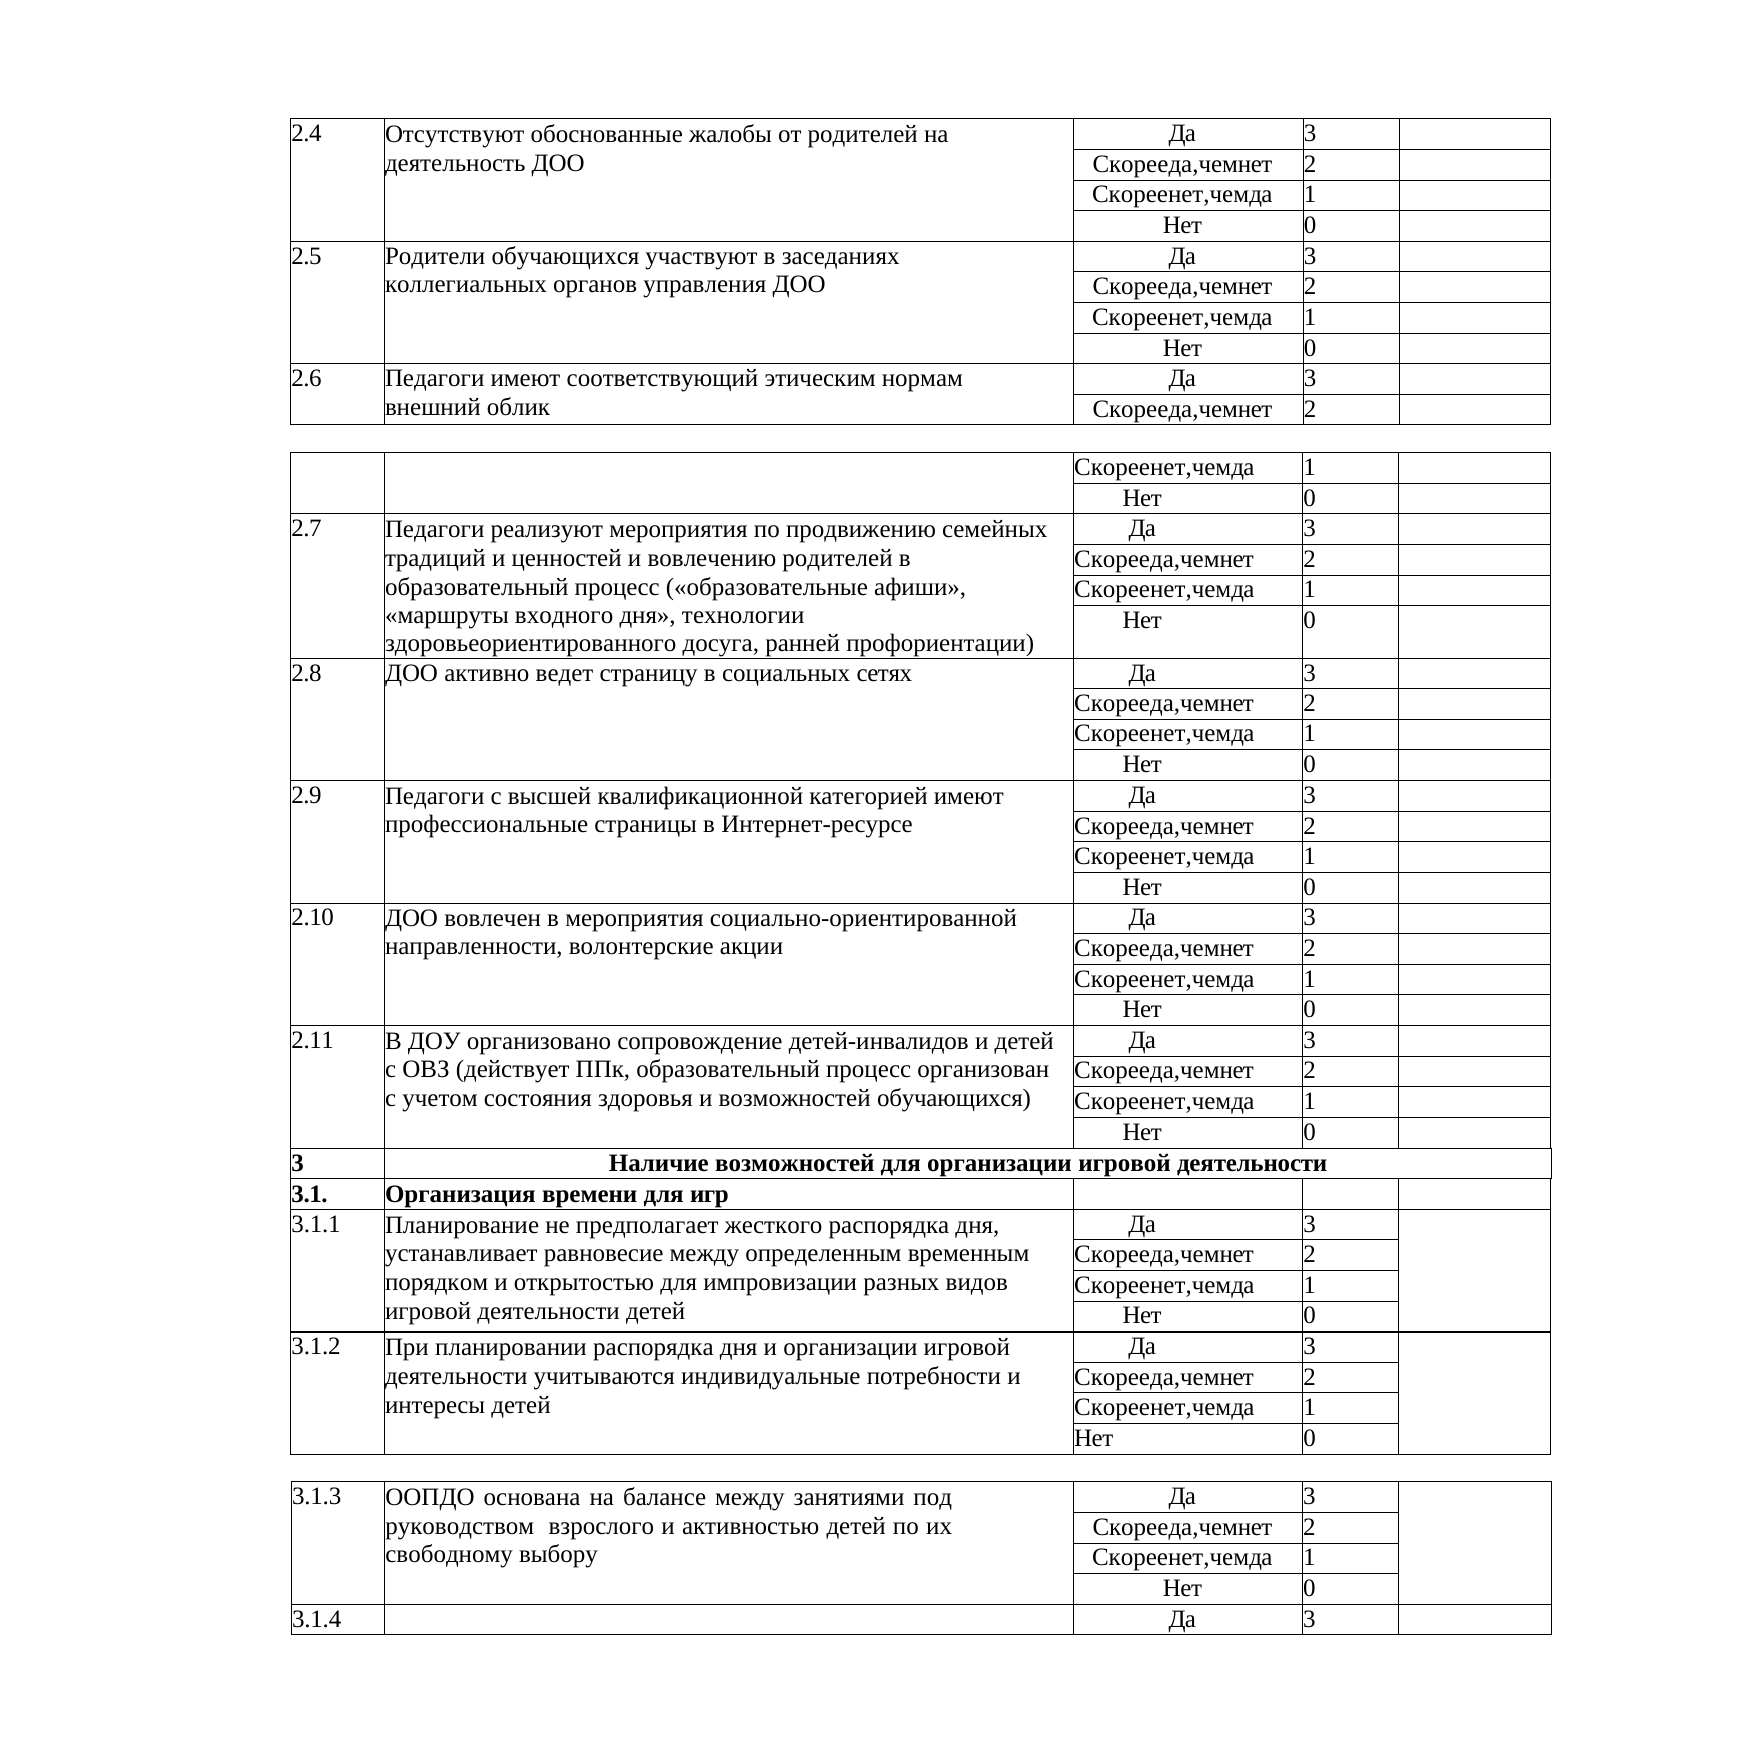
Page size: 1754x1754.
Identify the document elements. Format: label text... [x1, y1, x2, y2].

table_cell [1400, 242, 1550, 271]
table_cell 0 [1303, 1118, 1398, 1147]
table_cell 2.10 [291, 904, 384, 1025]
table_cell 0 [1303, 606, 1398, 658]
table_cell Скорееда,чемнет [1074, 812, 1302, 841]
table_cell 1 [1303, 842, 1398, 872]
table_cell 1 [1303, 1087, 1398, 1117]
table_cell 0 [1304, 211, 1399, 241]
table_cell Скореенет,чемда [1074, 720, 1302, 749]
table_cell 1 [1303, 965, 1398, 994]
table_cell Нет [1074, 750, 1302, 780]
table_cell 3 [291, 1149, 384, 1178]
table_cell При планировании распорядка дня и организации игровой деятельности учитываются индивидуальные потребности и интересы детей [385, 1333, 1073, 1454]
table_cell 2.5 [291, 242, 384, 363]
table_cell 0 [1303, 484, 1398, 513]
table_cell Да [1074, 364, 1303, 394]
table_cell Наличие возможностей для организации игровой деятельности [385, 1149, 1551, 1178]
table_cell Скорееда,чемнет [1074, 545, 1302, 574]
table_cell Педагоги с высшей квалификационной категорией имеют профессиональные страницы в Интернет-ресурсе [385, 781, 1073, 902]
table_cell [1399, 576, 1550, 605]
table_cell Скорееда,чемнет [1074, 1240, 1302, 1270]
table_cell [1400, 119, 1550, 149]
table_cell [1400, 334, 1550, 363]
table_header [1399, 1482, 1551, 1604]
table_cell 2 [1303, 934, 1398, 964]
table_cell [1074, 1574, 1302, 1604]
table_cell [1399, 514, 1550, 544]
table_cell [1400, 211, 1550, 241]
table_cell [1399, 1333, 1550, 1454]
table_cell [1303, 1179, 1398, 1209]
table_header [1399, 453, 1550, 483]
table_cell [1399, 1210, 1550, 1331]
table_cell 3 [1303, 781, 1398, 811]
table_cell 1 [1304, 303, 1399, 333]
table_cell Да [1074, 242, 1303, 271]
table_cell 2 [1304, 272, 1399, 302]
table_cell [1399, 484, 1550, 513]
table_cell 0 [1303, 1302, 1398, 1331]
table_cell [1400, 181, 1550, 210]
table_cell [1399, 689, 1550, 718]
table_cell 2.7 [291, 514, 384, 658]
table_cell Скореенет,чемда [1074, 576, 1302, 605]
table_cell Скорееда,чемнет [1074, 1363, 1302, 1392]
table_cell 3.1.1 [291, 1210, 384, 1331]
table_cell 1 [1303, 720, 1398, 749]
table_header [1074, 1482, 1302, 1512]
table_cell Да [1074, 514, 1302, 544]
table_cell Да [1074, 1210, 1302, 1239]
table_cell [1399, 750, 1550, 780]
table_cell Нет [1074, 211, 1303, 241]
table_cell [1400, 272, 1550, 302]
table_cell 0 [1303, 750, 1398, 780]
table_cell 2 [1303, 689, 1398, 718]
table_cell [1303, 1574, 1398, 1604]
table_cell Отсутствуют обоснованные жалобы от родителей на деятельность ДОО [385, 119, 1073, 241]
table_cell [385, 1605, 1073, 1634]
table_cell [1399, 965, 1550, 994]
table_cell 2 [1304, 395, 1399, 424]
table_cell Скорееда,чемнет [1074, 395, 1303, 424]
table_cell Нет [1074, 1302, 1302, 1331]
table_header [291, 453, 384, 513]
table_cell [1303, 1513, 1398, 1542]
table_cell 3 [1304, 364, 1399, 394]
table_header 3.1.3 [292, 1482, 384, 1604]
table_cell 3 [1304, 119, 1399, 149]
table_cell Нет [1074, 1118, 1302, 1147]
table_cell 2 [1303, 812, 1398, 841]
table_cell Нет [1074, 484, 1302, 513]
table_cell 3 [1303, 1210, 1398, 1239]
table_cell 2 [1303, 1057, 1398, 1086]
table_cell [1399, 1057, 1550, 1086]
table_cell [1399, 934, 1550, 964]
table_cell [1074, 1179, 1302, 1209]
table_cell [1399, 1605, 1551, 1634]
table_cell [1400, 303, 1550, 333]
table_cell [1399, 1179, 1550, 1209]
table_cell 3 [1303, 659, 1398, 688]
table_cell [1399, 545, 1550, 574]
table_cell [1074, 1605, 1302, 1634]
table_cell Родители обучающихся участвуют в заседаниях коллегиальных органов управления ДОО [385, 242, 1073, 363]
table_cell 2.4 [291, 119, 384, 241]
table_cell [1400, 150, 1550, 179]
table_cell [1399, 1026, 1550, 1056]
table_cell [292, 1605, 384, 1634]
table_cell 3 [1303, 1333, 1398, 1362]
table_cell ДОО вовлечен в мероприятия социально-ориентированной направленности, волонтерские акции [385, 904, 1073, 1025]
table_cell Скореенет,чемда [1074, 1087, 1302, 1117]
table_cell 0 [1303, 1424, 1398, 1454]
table_cell 3 [1303, 904, 1398, 933]
table_cell 1 [1304, 181, 1399, 210]
table_cell Да [1074, 904, 1302, 933]
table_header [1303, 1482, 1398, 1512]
table_cell 3 [1303, 1026, 1398, 1056]
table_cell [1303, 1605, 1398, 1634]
table_cell 2 [1303, 1363, 1398, 1392]
table_cell 0 [1304, 334, 1399, 363]
table_cell 3 [1304, 242, 1399, 271]
table_cell Организация времени для игр [385, 1179, 1073, 1209]
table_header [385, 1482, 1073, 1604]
table_cell 2.6 [291, 364, 384, 424]
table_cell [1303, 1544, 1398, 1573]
table_cell 2.8 [291, 659, 384, 780]
table_cell 3.1.2 [291, 1333, 384, 1454]
table_cell Да [1074, 1026, 1302, 1056]
table_cell 2 [1304, 150, 1399, 179]
table_cell [1399, 606, 1550, 658]
table_cell [1400, 395, 1550, 424]
table_cell 2 [1303, 545, 1398, 574]
table_cell [1400, 364, 1550, 394]
table_cell Да [1074, 119, 1303, 149]
table_cell Нет [1074, 1424, 1302, 1454]
table_cell 3 [1303, 514, 1398, 544]
table_cell [1399, 1118, 1550, 1147]
table_cell Нет [1074, 334, 1303, 363]
table_cell Скореенет,чемда [1074, 181, 1303, 210]
table_header 1 [1303, 453, 1398, 483]
table_cell 2.9 [291, 781, 384, 902]
table_cell Нет [1074, 873, 1302, 902]
table_cell Скореенет,чемда [1074, 1271, 1302, 1301]
table_cell Скорееда,чемнет [1074, 272, 1303, 302]
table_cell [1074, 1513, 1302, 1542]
table_cell Да [1074, 1333, 1302, 1362]
table_cell Скорееда,чемнет [1074, 150, 1303, 179]
table_cell [1399, 812, 1550, 841]
table_cell Скорееда,чемнет [1074, 934, 1302, 964]
table_cell 0 [1303, 873, 1398, 902]
table_cell Скорееда,чемнет [1074, 1057, 1302, 1086]
table_cell [1399, 995, 1550, 1025]
table_cell Педагоги реализуют мероприятия по продвижению семейных традиций и ценностей и вовлечению родителей в образовательный процесс («образовательные афиши», «маршруты входного дня», технологии здоровьеориентированного досуга, ранней профориентации) [385, 514, 1073, 658]
table_cell Планирование не предполагает жесткого распорядка дня, устанавливает равновесие между определенным временным порядком и открытостью для импровизации разных видов игровой деятельности детей [385, 1210, 1073, 1331]
table_cell 1 [1303, 1393, 1398, 1423]
table_cell Педагоги имеют соответствующий этическим нормам внешний облик [385, 364, 1073, 424]
table_cell 2.11 [291, 1026, 384, 1147]
table_cell Нет [1074, 606, 1302, 658]
table_cell ДОО активно ведет страницу в социальных сетях [385, 659, 1073, 780]
table_cell Нет [1074, 995, 1302, 1025]
table_cell Скореенет,чемда [1074, 303, 1303, 333]
table_cell 0 [1303, 995, 1398, 1025]
table_cell [1399, 1087, 1550, 1117]
table_cell Скорееда,чемнет [1074, 689, 1302, 718]
table_cell Скореенет,чемда [1074, 1393, 1302, 1423]
table_cell [1399, 659, 1550, 688]
table_cell 1 [1303, 1271, 1398, 1301]
table_cell 1 [1303, 576, 1398, 605]
table_cell Скореенет,чемда [1074, 965, 1302, 994]
table_cell [1399, 720, 1550, 749]
table_cell Да [1074, 659, 1302, 688]
table_header Скореенет,чемда [1074, 453, 1302, 483]
table_cell Да [1074, 781, 1302, 811]
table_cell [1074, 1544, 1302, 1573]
table_cell 2 [1303, 1240, 1398, 1270]
table_cell [1399, 781, 1550, 811]
table_cell [1399, 873, 1550, 902]
table_cell В ДОУ организовано сопровождение детей-инвалидов и детей с ОВЗ (действует ППк, образовательный процесс организован с учетом состояния здоровья и возможностей обучающихся) [385, 1026, 1073, 1147]
table_cell 3.1. [291, 1179, 384, 1209]
table_cell Скореенет,чемда [1074, 842, 1302, 872]
table_cell [1399, 842, 1550, 872]
table_cell [1399, 904, 1550, 933]
table_header [385, 453, 1073, 513]
